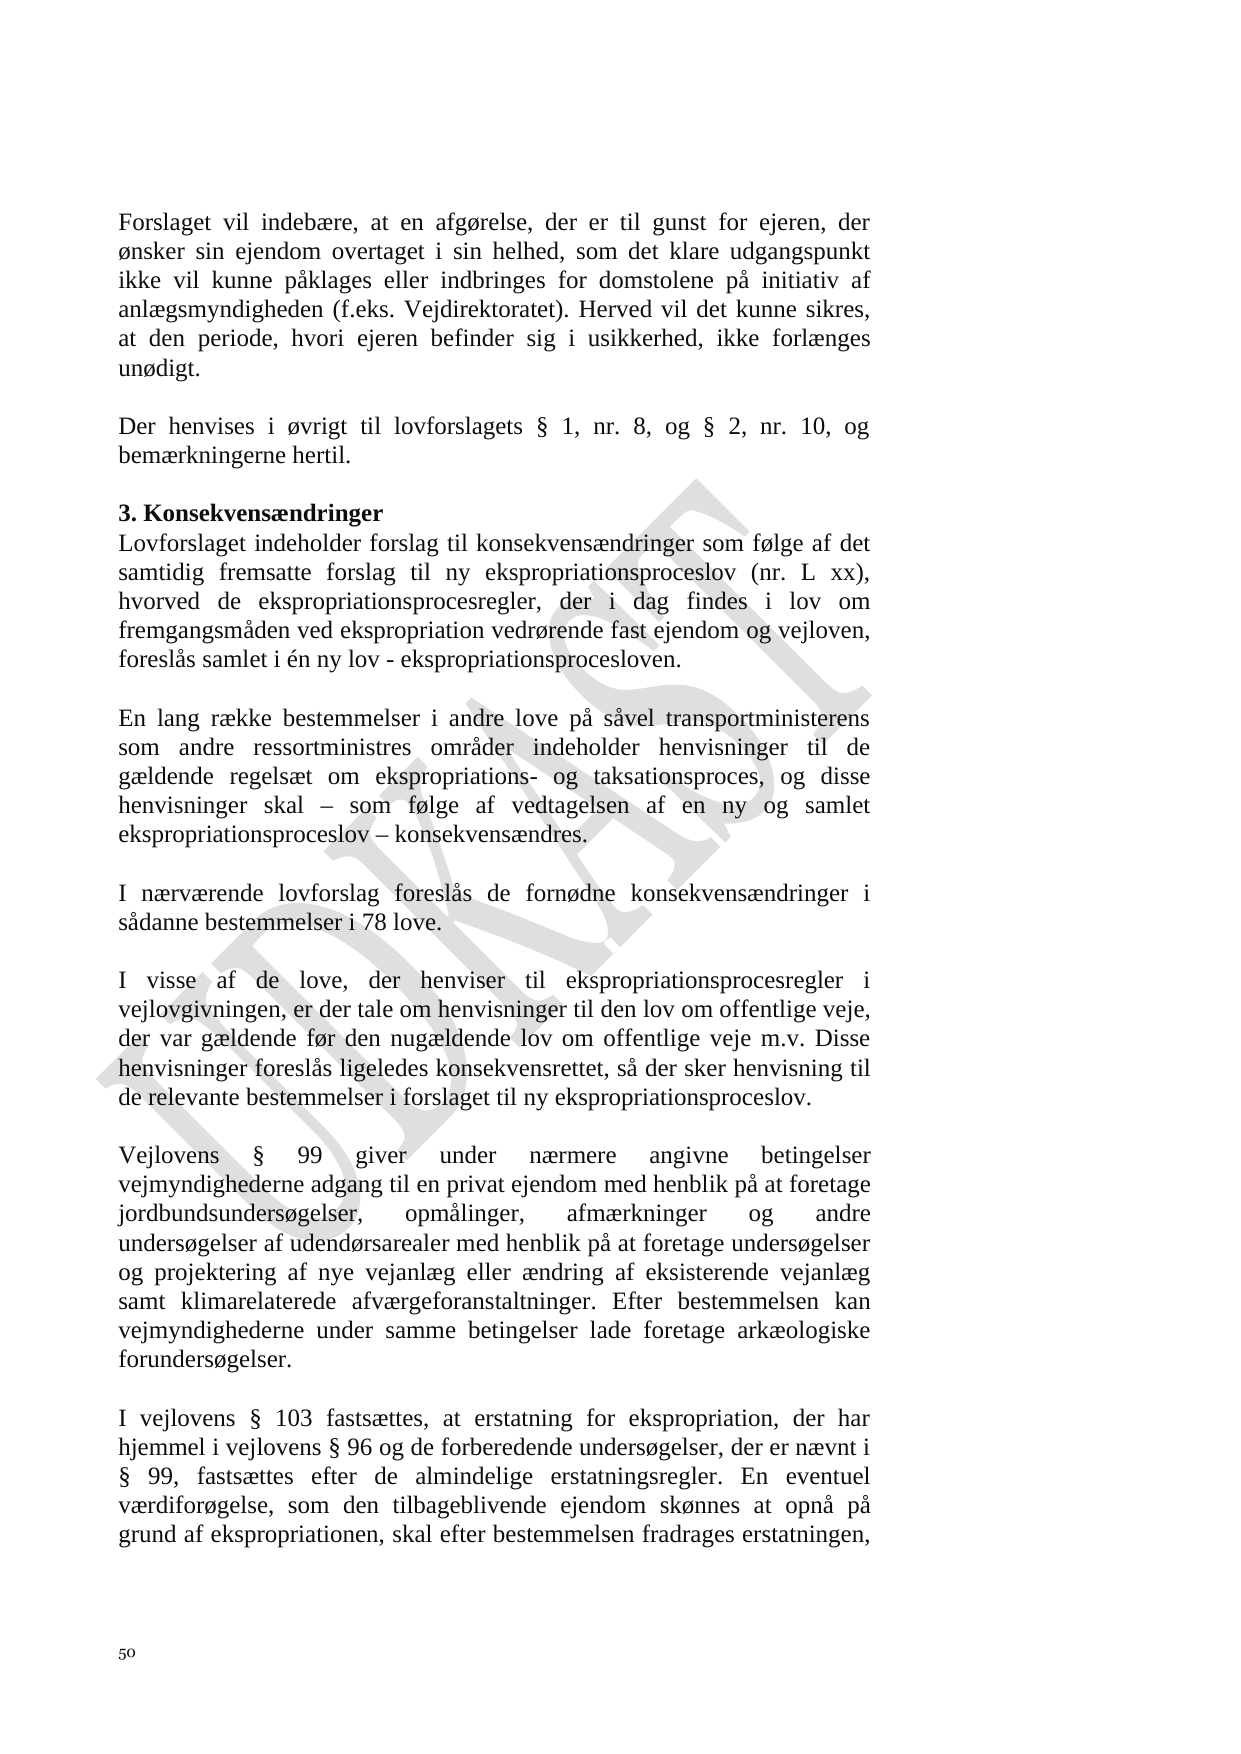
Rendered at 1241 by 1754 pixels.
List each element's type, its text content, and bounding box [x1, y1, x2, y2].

text I visse af de love, der henviser til ekspropriationsprocesregler i vejlovgivningen, er der tale om henvisninger til den lov om offentlige veje, der var gældende før den nugældende lov om offentlige veje m.v. Disse henvisninger foreslås ligeledes konsekvensrettet, så der sker henvisning til de relevante bestemmelser i forslaget til ny ekspropriationsproceslov. [118, 965, 871, 1111]
text En lang række bestemmelser i andre love på såvel transportministerens som andre ressortministres områder indeholder henvisninger til de gældende regelsæt om ekspropriations- og taksationsproces, og disse henvisninger skal – som følge af vedtagelsen af en ny og samlet ekspropriationsproceslov – konsekvensændres. [118, 702, 871, 848]
text Vejlovens § 99 giver under nærmere angivne betingelser vejmyndighederne adgang til en privat ejendom med henblik på at foretage jordbundsundersøgelser, opmålinger, afmærkninger og andre undersøgelser af udendørsarealer med henblik på at foretage undersøgelser og projektering af nye vejanlæg eller ændring af eksisterende vejanlæg samt klimarelaterede afværgeforanstaltninger. Efter bestemmelsen kan vejmyndighederne under samme betingelser lade foretage arkæologiske forundersøgelser. [118, 1140, 871, 1373]
text 3. Konsekvensændringer [118, 498, 871, 527]
text I nærværende lovforslag foreslås de fornødne konsekvensændringer i sådanne bestemmelser i 78 love. [118, 877, 871, 936]
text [118, 1402, 871, 1548]
text Lovforslaget indeholder forslag til konsekvensændringer som følge af det samtidig fremsatte forslag til ny ekspropriationsproceslov (nr. L xx), hvorved de ekspropriationsprocesregler, der i dag findes i lov om fremgangsmåden ved ekspropriation vedrørende fast ejendom og vejloven, foreslås samlet i én ny lov - ekspropriationsprocesloven. [118, 527, 871, 673]
text Der henvises i øvrigt til lovforslagets § 1, nr. 8, og § 2, nr. 10, og bemærkningerne hertil. [118, 411, 871, 469]
text Forslaget vil indebære, at en afgørelse, der er til gunst for ejeren, der ønsker sin ejendom overtaget i sin helhed, som det klare udgangspunkt ikke vil kunne påklages eller indbringes for domstolene på initiativ af anlægsmyndigheden (f.eks. Vejdirektoratet). Herved vil det kunne sikres, at den periode, hvori ejeren befinder sig i usikkerhed, ikke forlænges unødigt. [118, 206, 871, 381]
